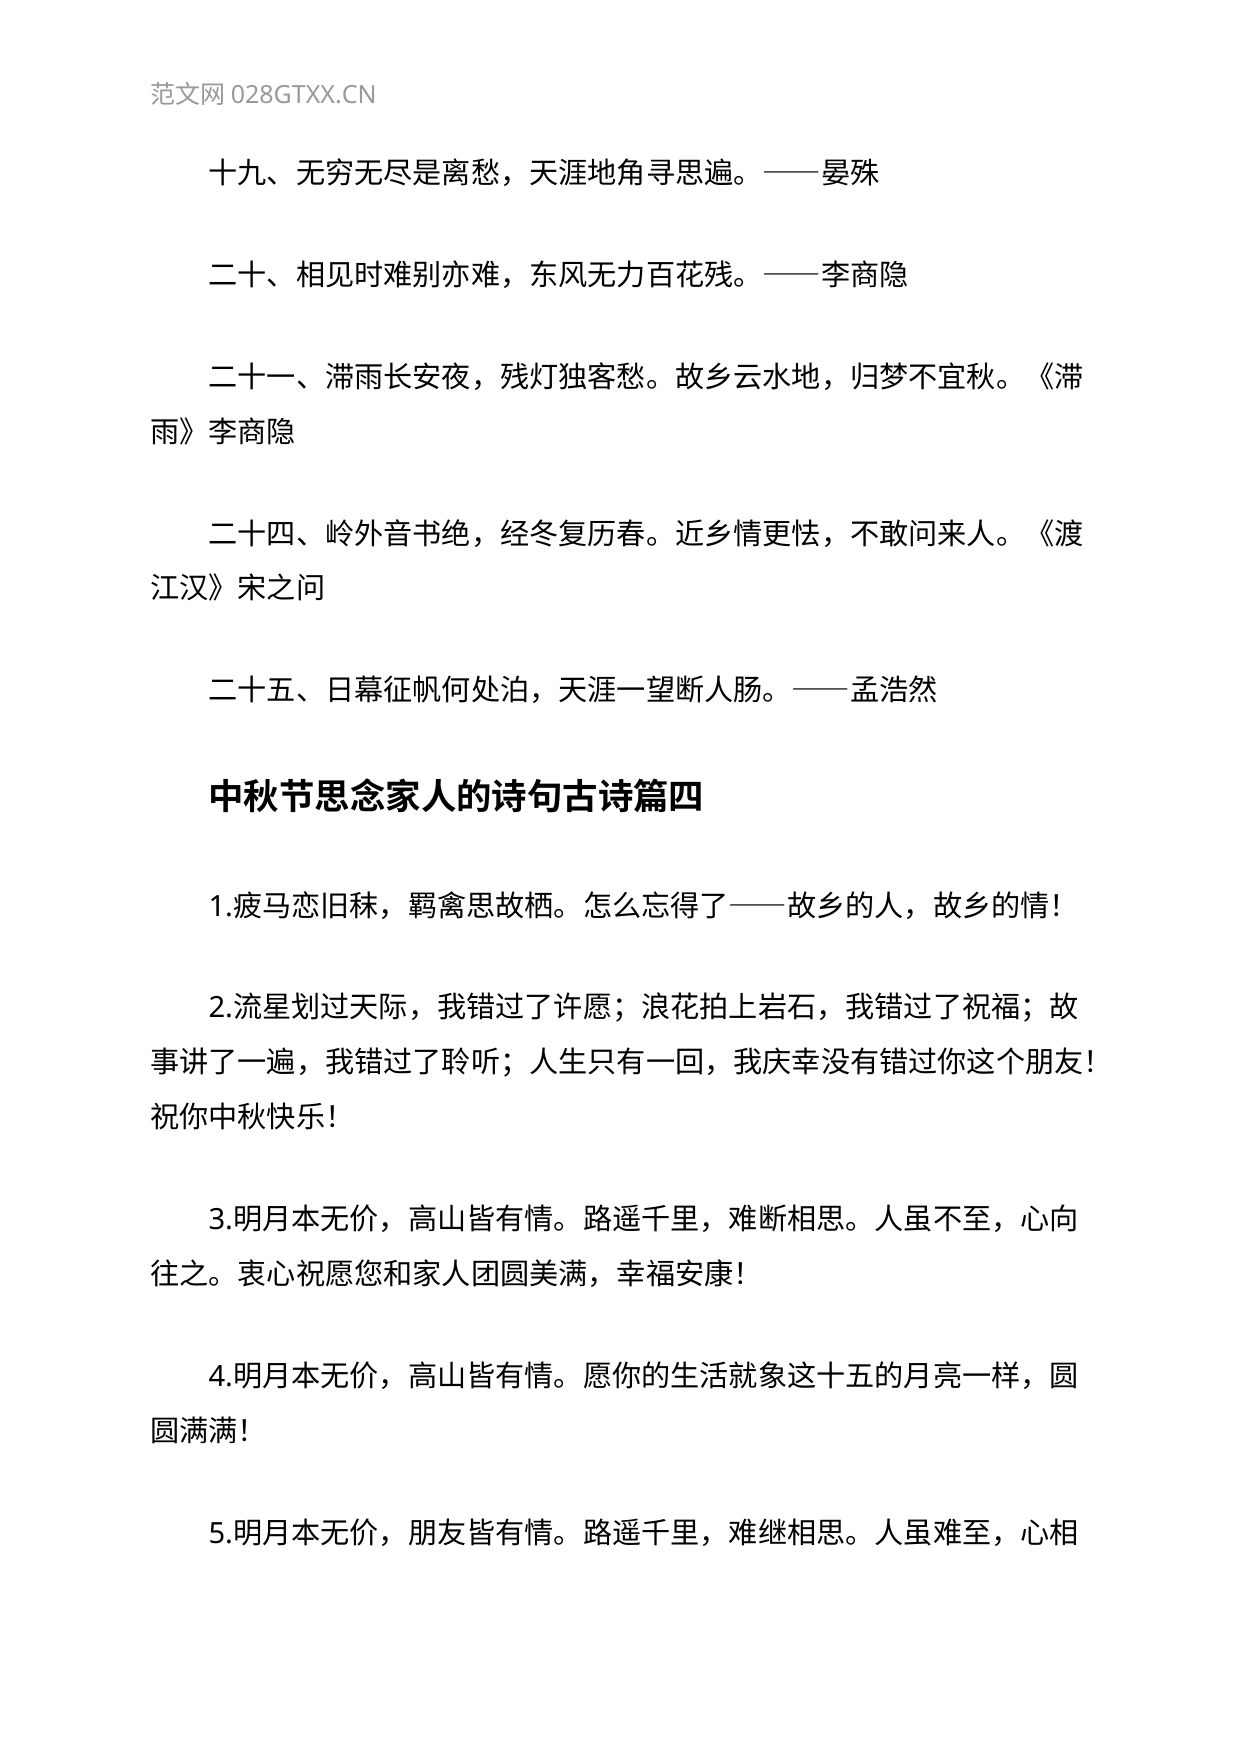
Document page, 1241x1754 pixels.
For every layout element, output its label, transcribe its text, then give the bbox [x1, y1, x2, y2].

text 十九、无穷无尽是离愁，天涯地角寻思遍。——晏殊 [150, 150, 1090, 192]
text 二十、相见时难别亦难，东风无力百花残。——李商隐 [150, 252, 1090, 294]
text 二十四、岭外音书绝，经冬复历春。近乡情更怯，不敢问来人。《渡江汉》宋之问 [150, 510, 1090, 607]
text 二十一、滞雨长安夜，残灯独客愁。故乡云水地，归梦不宜秋。《滞雨》李商隐 [150, 353, 1090, 451]
text 3.明月本无价，高山皆有情。路遥千里，难断相思。人虽不至，心向往之。衷心祝愿您和家人团圆美满，幸福安康！ [150, 1196, 1090, 1293]
text 4.明月本无价，高山皆有情。愿你的生活就象这十五的月亮一样，圆圆满满！ [150, 1352, 1090, 1450]
text 中秋节思念家人的诗句古诗篇四 [150, 769, 1090, 820]
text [150, 1509, 1090, 1552]
text 二十五、日幕征帆何处泊，天涯一望断人肠。——孟浩然 [150, 667, 1090, 709]
text 2.流星划过天际，我错过了许愿；浪花拍上岩石，我错过了祝福；故事讲了一遍，我错过了聆听；人生只有一回，我庆幸没有错过你这个朋友！祝你中秋快乐！ [150, 984, 1090, 1136]
text 1.疲马恋旧秣，羁禽思故栖。怎么忘得了――故乡的人，故乡的情！ [150, 882, 1090, 924]
